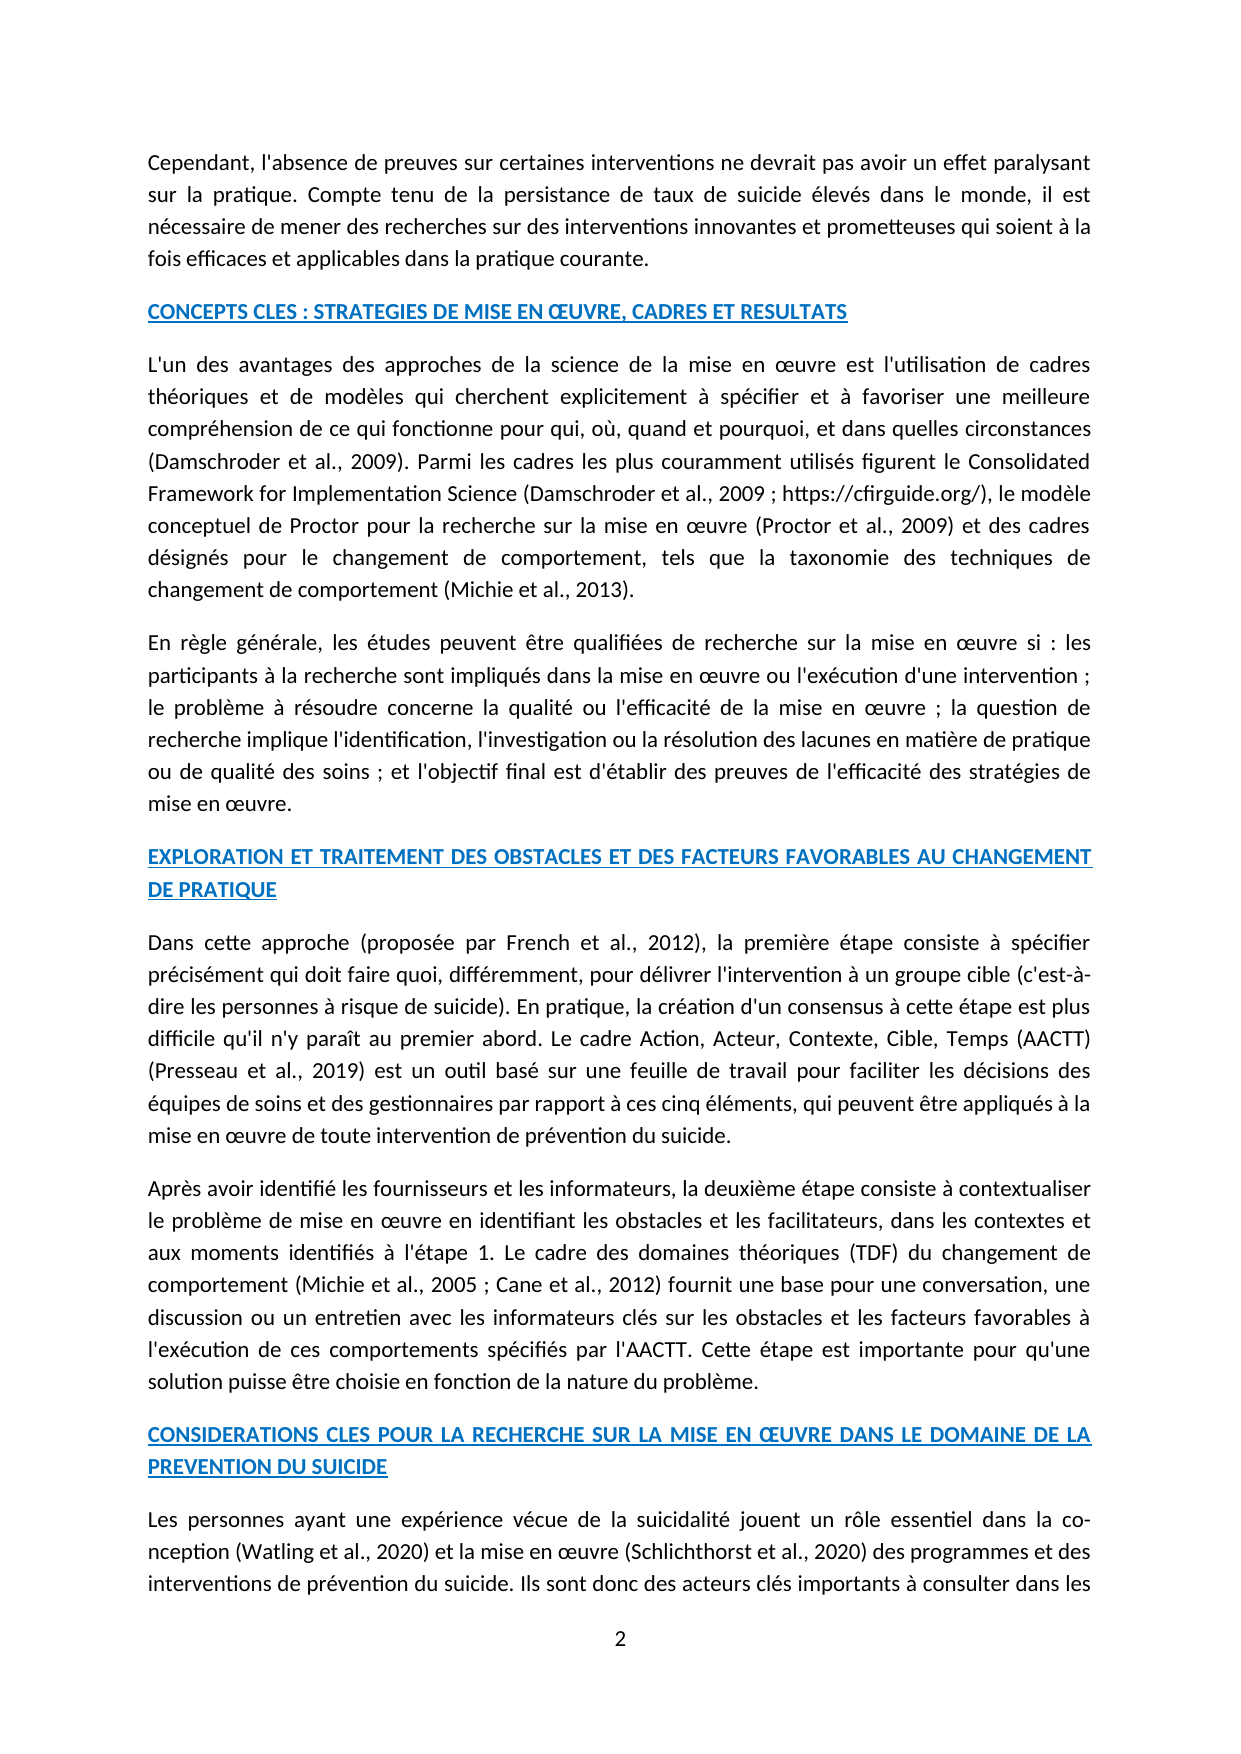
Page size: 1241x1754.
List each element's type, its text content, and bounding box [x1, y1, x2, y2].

text EXPLORATION ET TRAITEMENT DES OBSTACLES ET DES FACTEURS FAVORABLES AU CHANGEMENT DE PRATIQUE [148, 842, 1093, 867]
text CONCEPTS CLES : STRATEGIES DE MISE EN ŒUVRE, CADRES ET RESULTATS [148, 297, 1093, 325]
text Dans cette approche (proposée par French et al., 2012), la première étape consiste à spécifier précisément qui doit faire quoi, différemment, pour délivrer l'intervention à un groupe cible (c'est-à-dire les personnes à risque de suicide). En pratique, la création d'un consensus à cette étape est plus difficile qu'il n'y paraît au premier abord. Le cadre Action, Acteur, Contexte, Cible, Temps (AACTT) (Presseau et al., 2019) est un outil basé sur une feuille de travail pour faciliter les décisions des équipes de soins et des gestionnaires par rapport à ces cinq éléments, qui peuvent être appliqués à la mise en œuvre de toute intervention de prévention du suicide. [148, 928, 1093, 1149]
text L'un des avantages des approches de la science de la mise en œuvre est l'utilisation de cadres théoriques et de modèles qui cherchent explicitement à spécifier et à favoriser une meilleure compréhension de ce qui fonctionne pour qui, où, quand et pourquoi, et dans quelles circonstances (Damschroder et al., 2009). Parmi les cadres les plus couramment utilisés figurent le Consolidated Framework for Implementation Science (Damschroder et al., 2009 ; https://cfirguide.org/), le modèle conceptuel de Proctor pour la recherche sur la mise en œuvre (Proctor et al., 2009) et des cadres désignés pour le changement de comportement, tels que la taxonomie des techniques de changement de comportement (Michie et al., 2013). [148, 350, 1093, 603]
text En règle générale, les études peuvent être qualifiées de recherche sur la mise en œuvre si : les participants à la recherche sont impliqués dans la mise en œuvre ou l'exécution d'une intervention ; le problème à résoudre concerne la qualité ou l'efficacité de la mise en œuvre ; la question de recherche implique l'identification, l'investigation ou la résolution des lacunes en matière de pratique ou de qualité des soins ; et l'objectif final est d'établir des preuves de l'efficacité des stratégies de mise en œuvre. [148, 628, 1093, 817]
text Après avoir identifié les fournisseurs et les informateurs, la deuxième étape consiste à contextualiser le problème de mise en œuvre en identifiant les obstacles et les facilitateurs, dans les contextes et aux moments identifiés à l'étape 1. Le cadre des domaines théoriques (TDF) du changement de comportement (Michie et al., 2005 ; Cane et al., 2012) fournit une base pour une conversation, une discussion ou un entretien avec les informateurs clés sur les obstacles et les facteurs favorables à l'exécution de ces comportements spécifiés par l'AACTT. Cette étape est importante pour qu'une solution puisse être choisie en fonction de la nature du problème. [148, 1174, 1093, 1395]
text Cependant, l'absence de preuves sur certaines interventions ne devrait pas avoir un effet paralysant sur la pratique. Compte tenu de la persistance de taux de suicide élevés dans le monde, il est nécessaire de mener des recherches sur des interventions innovantes et prometteuses qui soient à la fois efficaces et applicables dans la pratique courante. [148, 148, 1093, 272]
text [148, 1505, 1093, 1598]
text EXPLORATION ET TRAITEMENT DES OBSTACLES ET DES FACTEURS FAVORABLES AU CHANGEMENT DE PRATIQUE [148, 868, 1093, 903]
text CONSIDERATIONS CLES POUR LA RECHERCHE SUR LA MISE EN ŒUVRE DANS LE DOMAINE DE LA PREVENTION DU SUICIDE [148, 1420, 1093, 1480]
